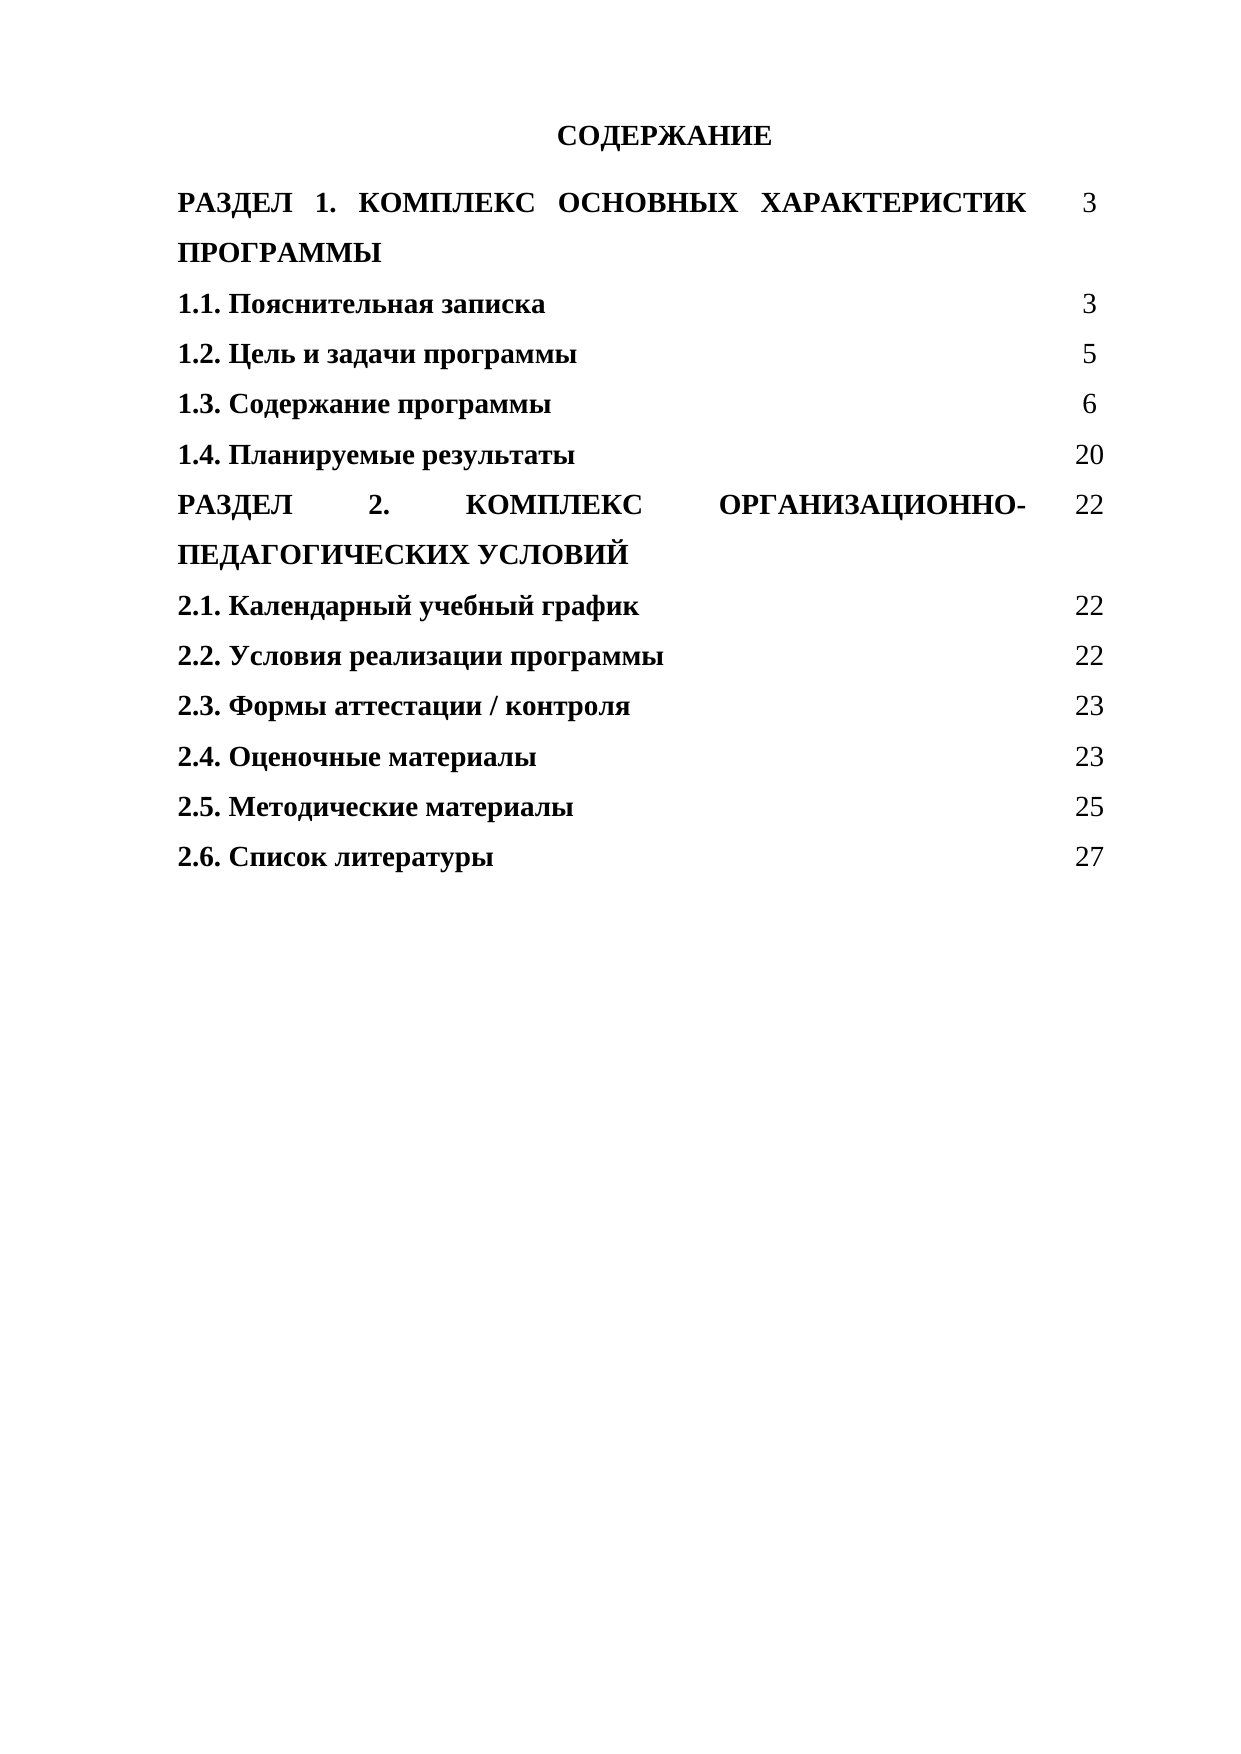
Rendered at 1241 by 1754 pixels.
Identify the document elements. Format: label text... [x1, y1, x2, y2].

table_header РАЗДЕЛ 1. КОМПЛЕКС ОСНОВНЫХ ХАРАКТЕРИСТИК ПРОГРАММЫ 1.1. Пояснительная записка 1.2. Цель и задачи программы 1.3. Содержание программы 1.4. Планируемые результаты РАЗДЕЛ 2. КОМПЛЕКС ОРГАНИЗАЦИОННО-ПЕДАГОГИЧЕСКИХ УСЛОВИЙ 2.1. Календарный учебный график 2.2. Условия реализации программы 2.3. Формы аттестации / контроля 2.4. Оценочные материалы 2.5. Методические материалы 2.6. Список литературы [166, 185, 1038, 940]
text СОДЕРЖАНИЕ [177, 118, 1152, 152]
table_header 3 3 5 6 20 22 22 22 23 23 25 27 [1038, 185, 1140, 940]
